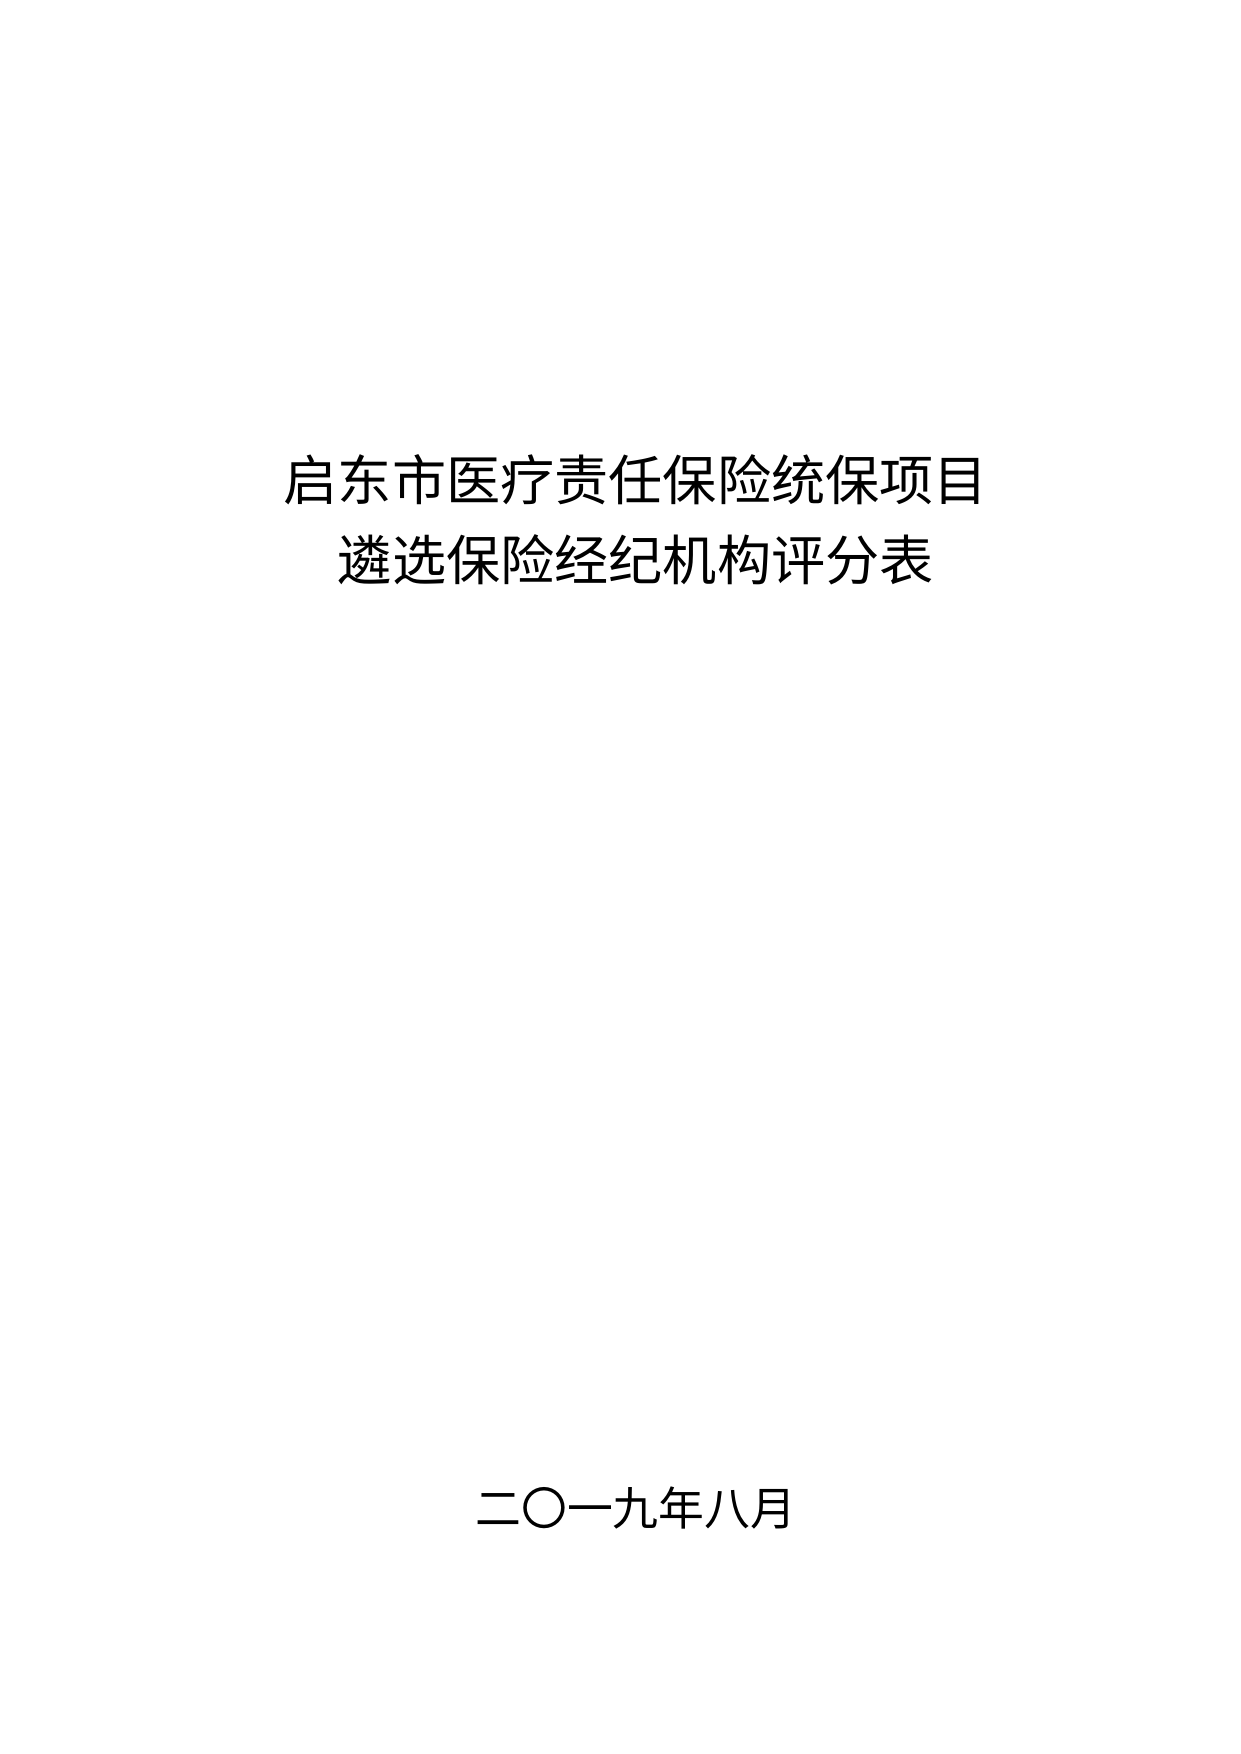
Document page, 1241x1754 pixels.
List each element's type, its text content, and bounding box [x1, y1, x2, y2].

text 遴选保险经纪机构评分表 [177, 517, 1094, 596]
text 二〇一九年八月 [177, 1466, 1094, 1545]
text 启东市医疗责任保险统保项目 [177, 437, 1094, 517]
